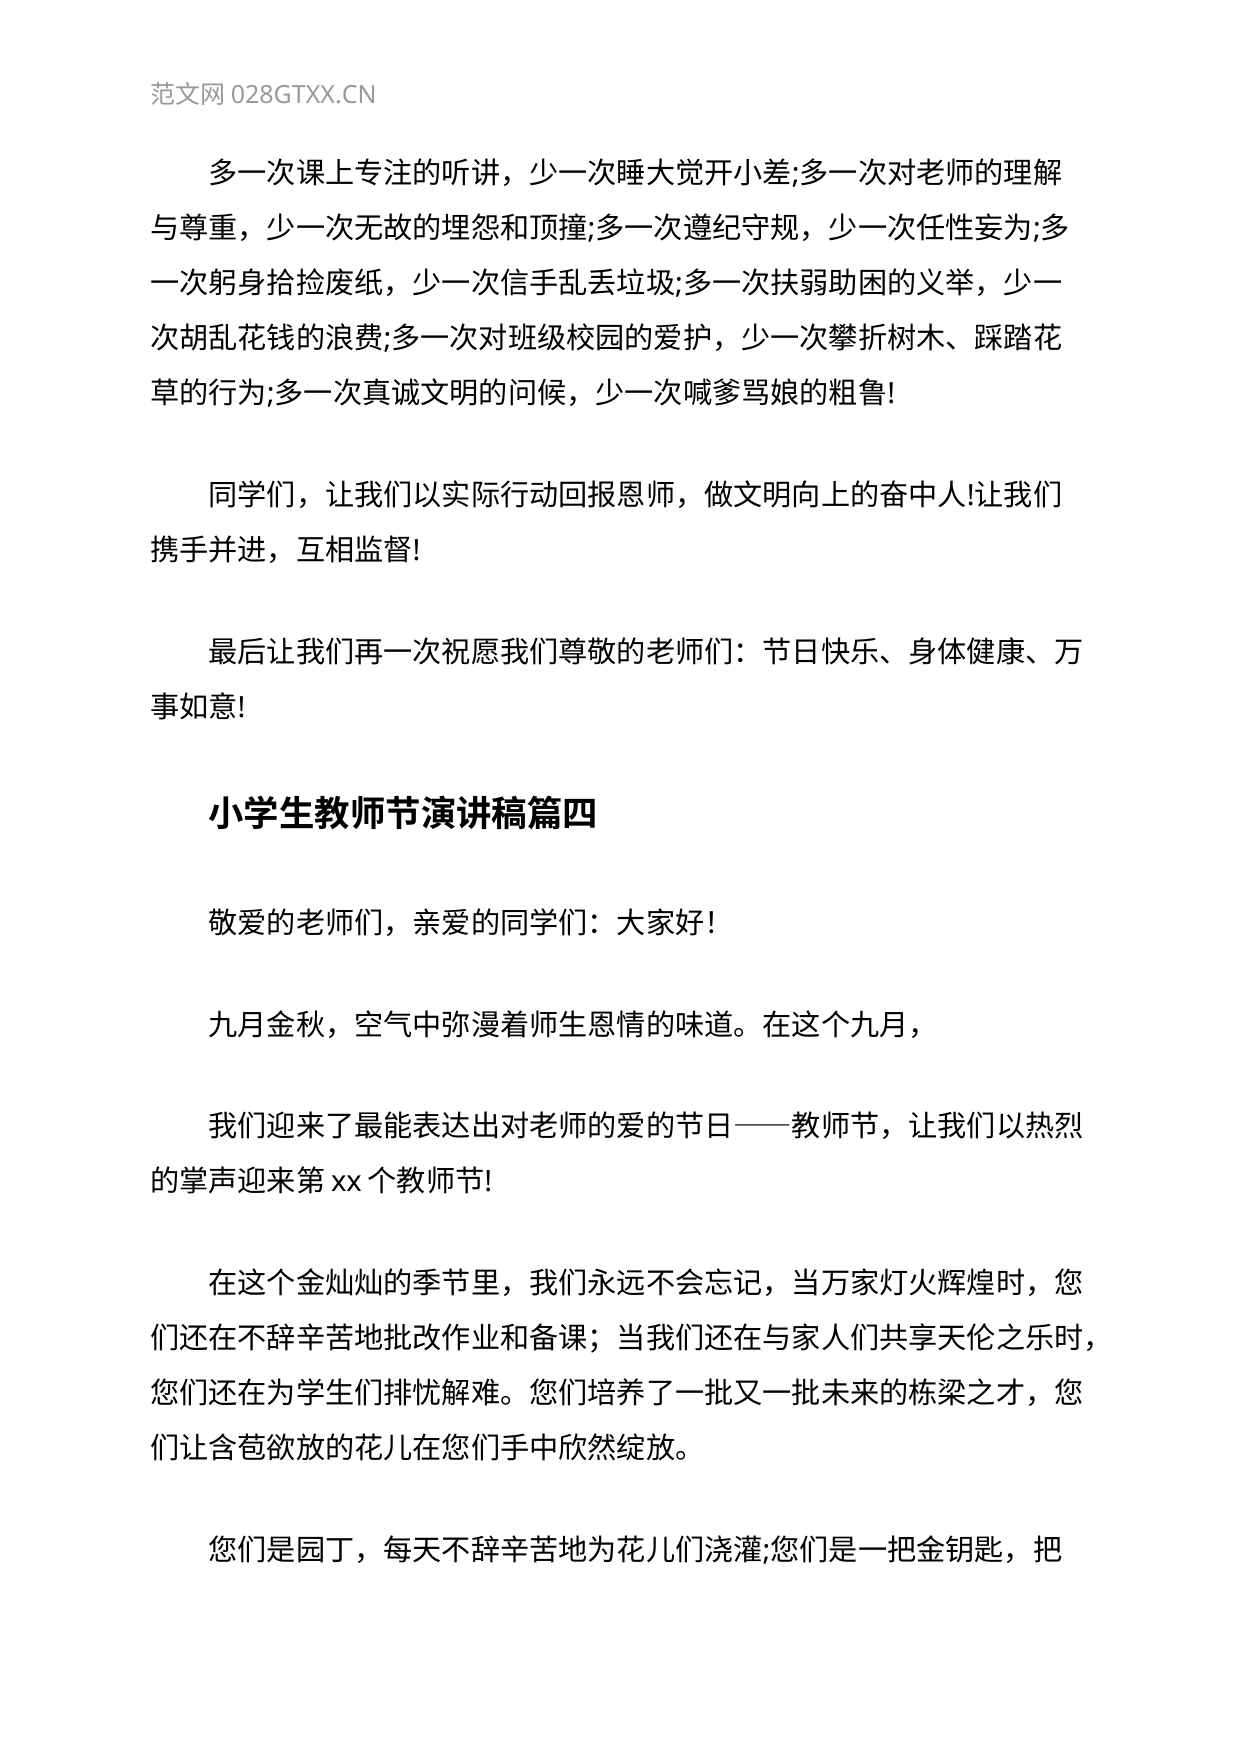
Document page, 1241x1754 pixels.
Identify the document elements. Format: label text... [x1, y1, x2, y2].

text 我们迎来了最能表达出对老师的爱的节日——教师节，让我们以热烈的掌声迎来第xx个教师节! [150, 1103, 1090, 1200]
text 小学生教师节演讲稿篇四 [150, 786, 1090, 837]
text 最后让我们再一次祝愿我们尊敬的老师们：节日快乐、身体健康、万事如意! [150, 629, 1090, 726]
text 多一次课上专注的听讲，少一次睡大觉开小差;多一次对老师的理解与尊重，少一次无故的埋怨和顶撞;多一次遵纪守规，少一次任性妄为;多一次躬身拾捡废纸，少一次信手乱丢垃圾;多一次扶弱助困的义举，少一次胡乱花钱的浪费;多一次对班级校园的爱护，少一次攀折树木、踩踏花草的行为;多一次真诚文明的问候，少一次喊爹骂娘的粗鲁! [150, 150, 1090, 412]
text 同学们，让我们以实际行动回报恩师，做文明向上的奋中人!让我们携手并进，互相监督! [150, 472, 1090, 569]
text 在这个金灿灿的季节里，我们永远不会忘记，当万家灯火辉煌时，您们还在不辞辛苦地批改作业和备课；当我们还在与家人们共享天伦之乐时，您们还在为学生们排忧解难。您们培养了一批又一批未来的栋梁之才，您们让含苞欲放的花儿在您们手中欣然绽放。 [150, 1260, 1090, 1467]
text 九月金秋，空气中弥漫着师生恩情的味道。在这个九月， [150, 1001, 1090, 1043]
text 敬爱的老师们，亲爱的同学们：大家好！ [150, 899, 1090, 942]
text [150, 1526, 1090, 1568]
